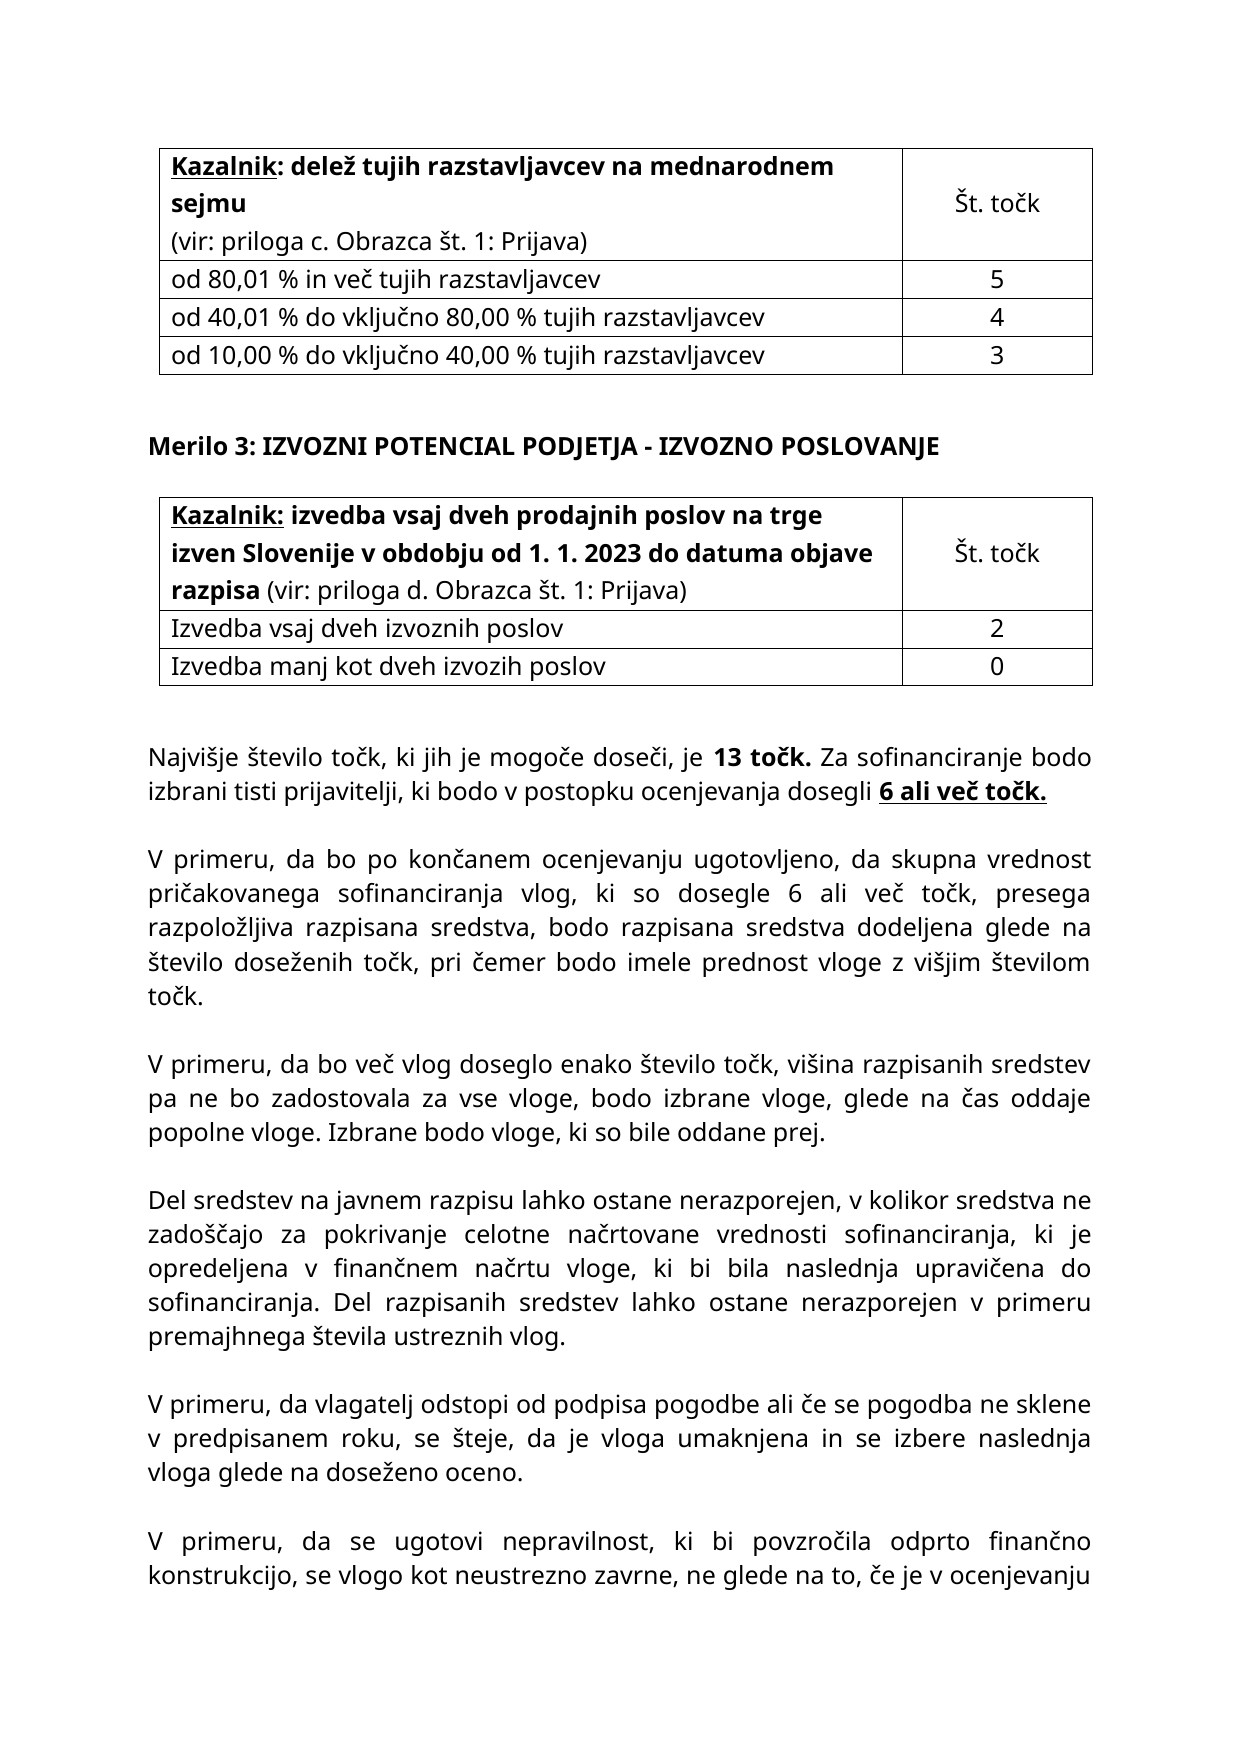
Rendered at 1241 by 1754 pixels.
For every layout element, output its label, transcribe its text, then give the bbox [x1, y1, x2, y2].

text V primeru, da bo več vlog doseglo enako število točk, višina razpisanih sredstev pa ne bo zadostovala za vse vloge, bodo izbrane vloge, glede na čas oddaje popolne vloge. Izbrane bodo vloge, ki so bile oddane prej. [148, 1046, 1092, 1148]
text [148, 1523, 1092, 1591]
table_header Kazalnik: delež tujih razstavljavcev na mednarodnem sejmu (vir: priloga c. Obrazca št. 1: Prijava) [160, 149, 902, 260]
text V primeru, da bo po končanem ocenjevanju ugotovljeno, da skupna vrednost pričakovanega sofinanciranja vlog, ki so dosegle 6 ali več točk, presega razpoložljiva razpisana sredstva, bodo razpisana sredstva dodeljena glede na število doseženih točk, pri čemer bodo imele prednost vloge z višjim številom točk. [148, 842, 1092, 1012]
table_cell 0 [903, 649, 1092, 685]
table_cell Izvedba manj kot dveh izvozih poslov [160, 649, 902, 685]
table_header Kazalnik: izvedba vsaj dveh prodajnih poslov na trge izven Slovenije v obdobju od 1. 1. 2023 do datuma objave razpisa (vir: priloga d. Obrazca št. 1: Prijava) [160, 498, 902, 609]
table_cell Izvedba vsaj dveh izvoznih poslov [160, 611, 902, 647]
text Najvišje število točk, ki jih je mogoče doseči, je 13 točk. Za sofinanciranje bodo izbrani tisti prijavitelji, ki bodo v postopku ocenjevanja dosegli 6 ali več točk. [148, 740, 1092, 808]
table_header Št. točk [903, 498, 1092, 609]
table_cell 5 [903, 261, 1092, 298]
table_cell od 10,00 % do vključno 40,00 % tujih razstavljavcev [160, 337, 902, 374]
table_cell 3 [903, 337, 1092, 374]
text V primeru, da vlagatelj odstopi od podpisa pogodbe ali če se pogodba ne sklene v predpisanem roku, se šteje, da je vloga umaknjena in se izbere naslednja vloga glede na doseženo oceno. [148, 1387, 1092, 1489]
table_cell 4 [903, 299, 1092, 336]
text Merilo 3: IZVOZNI POTENCIAL PODJETJA - IZVOZNO POSLOVANJE [148, 429, 1092, 463]
table_cell od 40,01 % do vključno 80,00 % tujih razstavljavcev [160, 299, 902, 336]
table_cell od 80,01 % in več tujih razstavljavcev [160, 261, 902, 298]
table_cell 2 [903, 611, 1092, 647]
table_header Št. točk [903, 149, 1092, 260]
